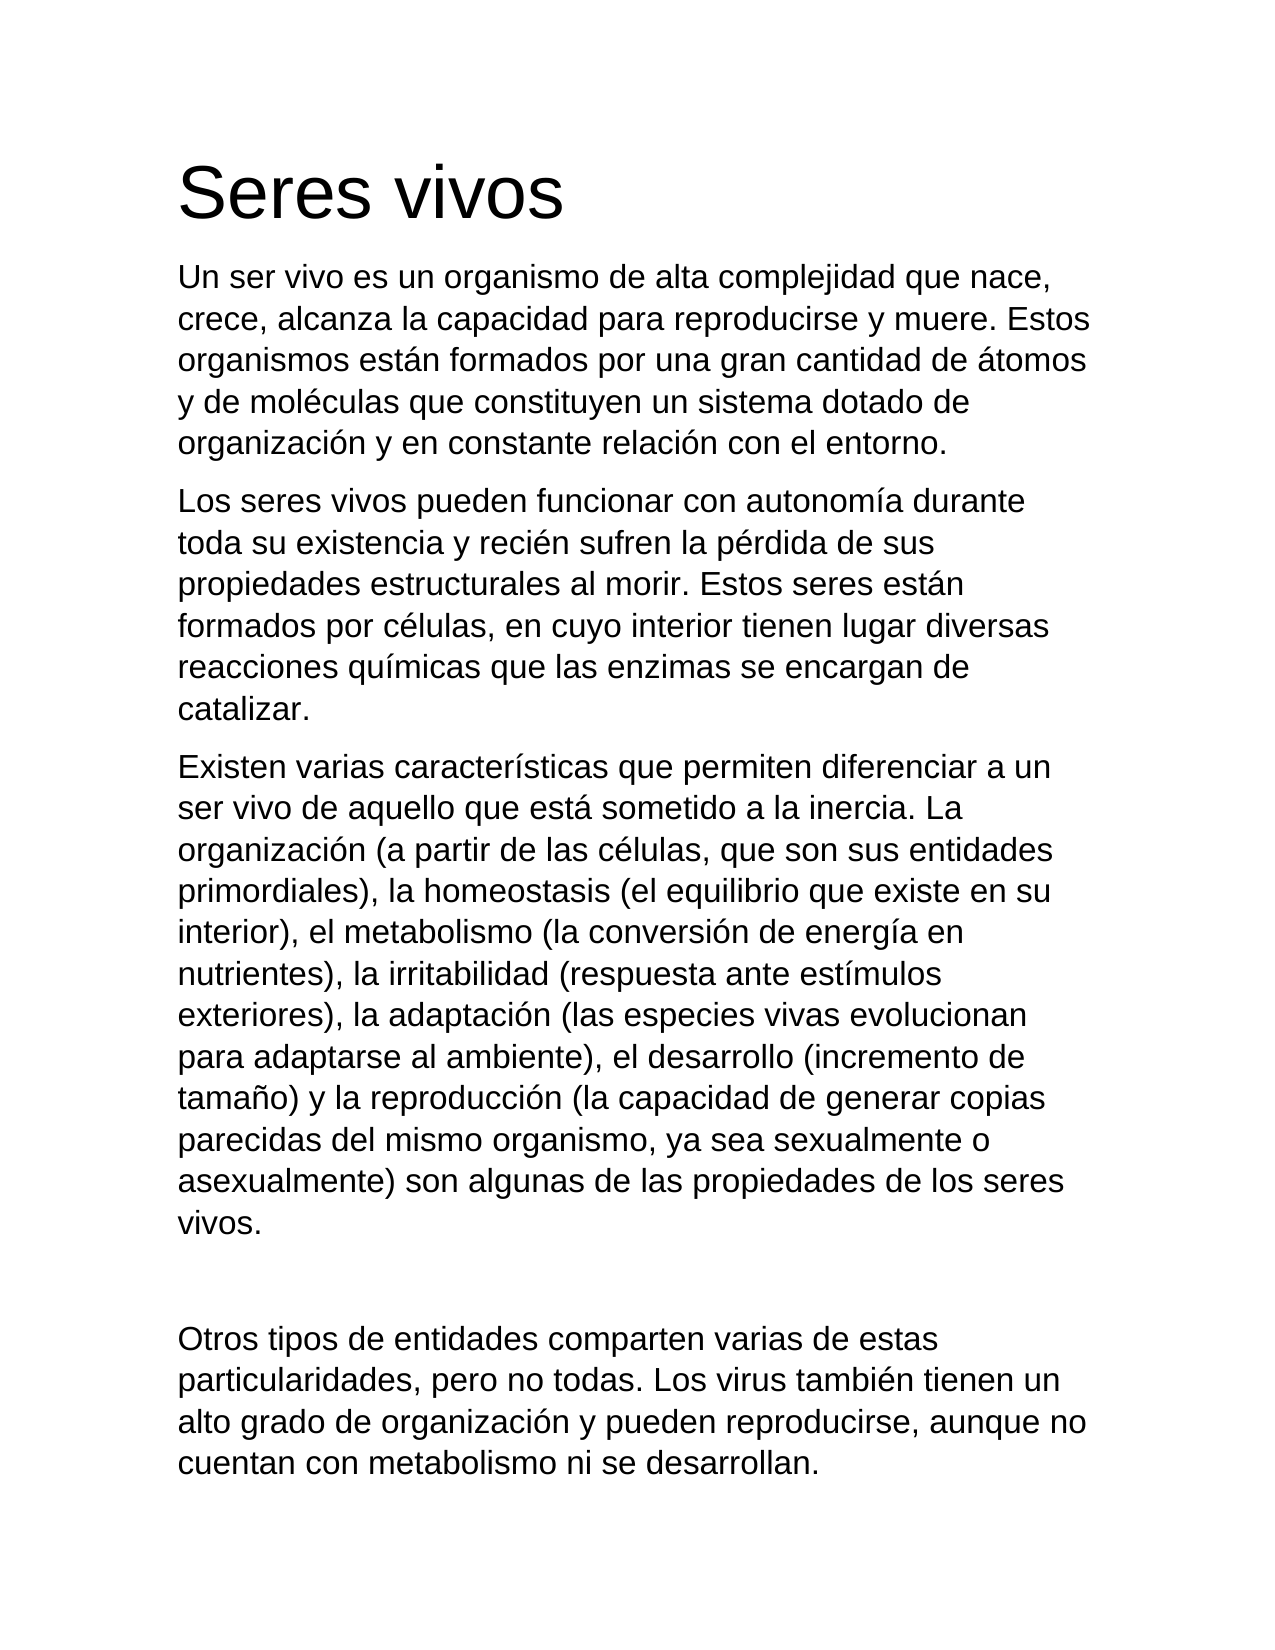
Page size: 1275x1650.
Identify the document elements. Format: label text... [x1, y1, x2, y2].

text Los seres vivos pueden funcionar con autonomía durante toda su existencia y recién sufren la pérdida de sus propiedades estructurales al morir. Estos seres están formados por células, en cuyo interior tienen lugar diversas reacciones químicas que las enzimas se encargan de catalizar. [177, 481, 1098, 727]
text Un ser vivo es un organismo de alta complejidad que nace, crece, alcanza la capacidad para reproducirse y muere. Estos organismos están formados por una gran cantidad de átomos y de moléculas que constituyen un sistema dotado de organización y en constante relación con el entorno. [177, 257, 1098, 462]
text Seres vivos [177, 148, 1098, 234]
text Otros tipos de entidades comparten varias de estas particularidades, pero no todas. Los virus también tienen un alto grado de organización y pueden reproducirse, aunque no cuentan con metabolismo ni se desarrollan. [177, 1319, 1098, 1482]
text Existen varias características que permiten diferenciar a un ser vivo de aquello que está sometido a la inercia. La organización (a partir de las células, que son sus entidades primordiales), la homeostasis (el equilibrio que existe en su interior), el metabolismo (la conversión de energía en nutrientes), la irritabilidad (respuesta ante estímulos exteriores), la adaptación (las especies vivas evolucionan para adaptarse al ambiente), el desarrollo (incremento de tamaño) y la reproducción (la capacidad de generar copias parecidas del mismo organismo, ya sea sexualmente o asexualmente) son algunas de las propiedades de los seres vivos. [177, 747, 1098, 1241]
